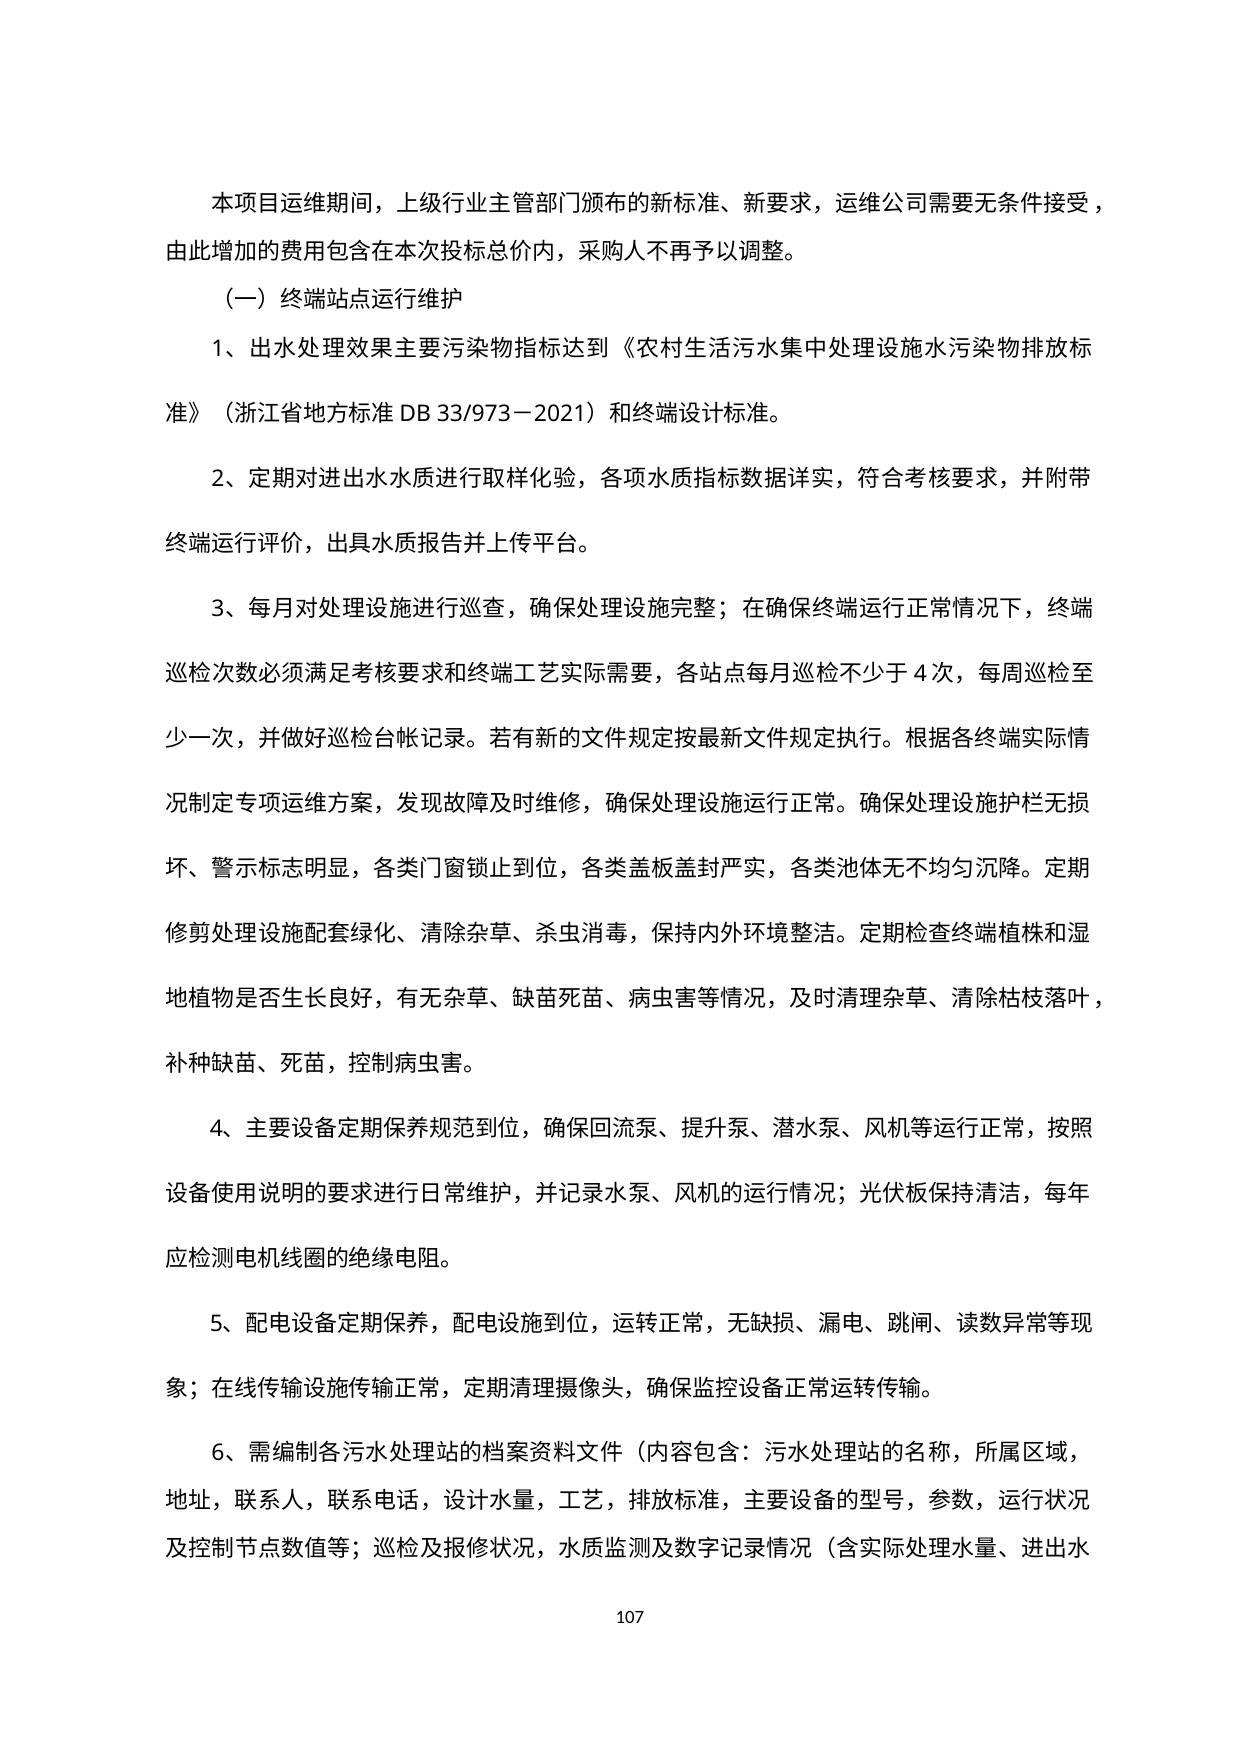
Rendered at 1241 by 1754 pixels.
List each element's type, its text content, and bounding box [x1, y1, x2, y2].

text 4、主要设备定期保养规范到位，确保回流泵、提升泵、潜水泵、风机等运行正常，按照设备使用说明的要求进行日常维护，并记录水泵、风机的运行情况；光伏板保持清洁，每年应检测电机线圈的绝缘电阻。 [165, 1094, 1094, 1289]
text 3、每月对处理设施进行巡查，确保处理设施完整；在确保终端运行正常情况下，终端巡检次数必须满足考核要求和终端工艺实际需要，各站点每月巡检不少于4次，每周巡检至少一次，并做好巡检台帐记录。若有新的文件规定按最新文件规定执行。根据各终端实际情况制定专项运维方案，发现故障及时维修，确保处理设施运行正常。确保处理设施护栏无损坏、警示标志明显，各类门窗锁止到位，各类盖板盖封严实，各类池体无不均匀沉降。定期修剪处理设施配套绿化、清除杂草、杀虫消毒，保持内外环境整洁。定期检查终端植株和湿地植物是否生长良好，有无杂草、缺苗死苗、病虫害等情况，及时清理杂草、清除枯枝落叶，补种缺苗、死苗，控制病虫害。 [165, 574, 1094, 1094]
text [165, 1419, 1094, 1563]
text 2、定期对进出水水质进行取样化验，各项水质指标数据详实，符合考核要求，并附带终端运行评价，出具水质报告并上传平台。 [165, 444, 1094, 574]
text （一）终端站点运行维护 [165, 266, 1094, 314]
text 本项目运维期间，上级行业主管部门颁布的新标准、新要求，运维公司需要无条件接受，由此增加的费用包含在本次投标总价内，采购人不再予以调整。 [165, 170, 1094, 266]
text 5、配电设备定期保养，配电设施到位，运转正常，无缺损、漏电、跳闸、读数异常等现象；在线传输设施传输正常，定期清理摄像头，确保监控设备正常运转传输。 [165, 1289, 1094, 1419]
text 1、出水处理效果主要污染物指标达到《农村生活污水集中处理设施水污染物排放标准》（浙江省地方标准DB 33/973－2021）和终端设计标准。 [165, 314, 1094, 444]
